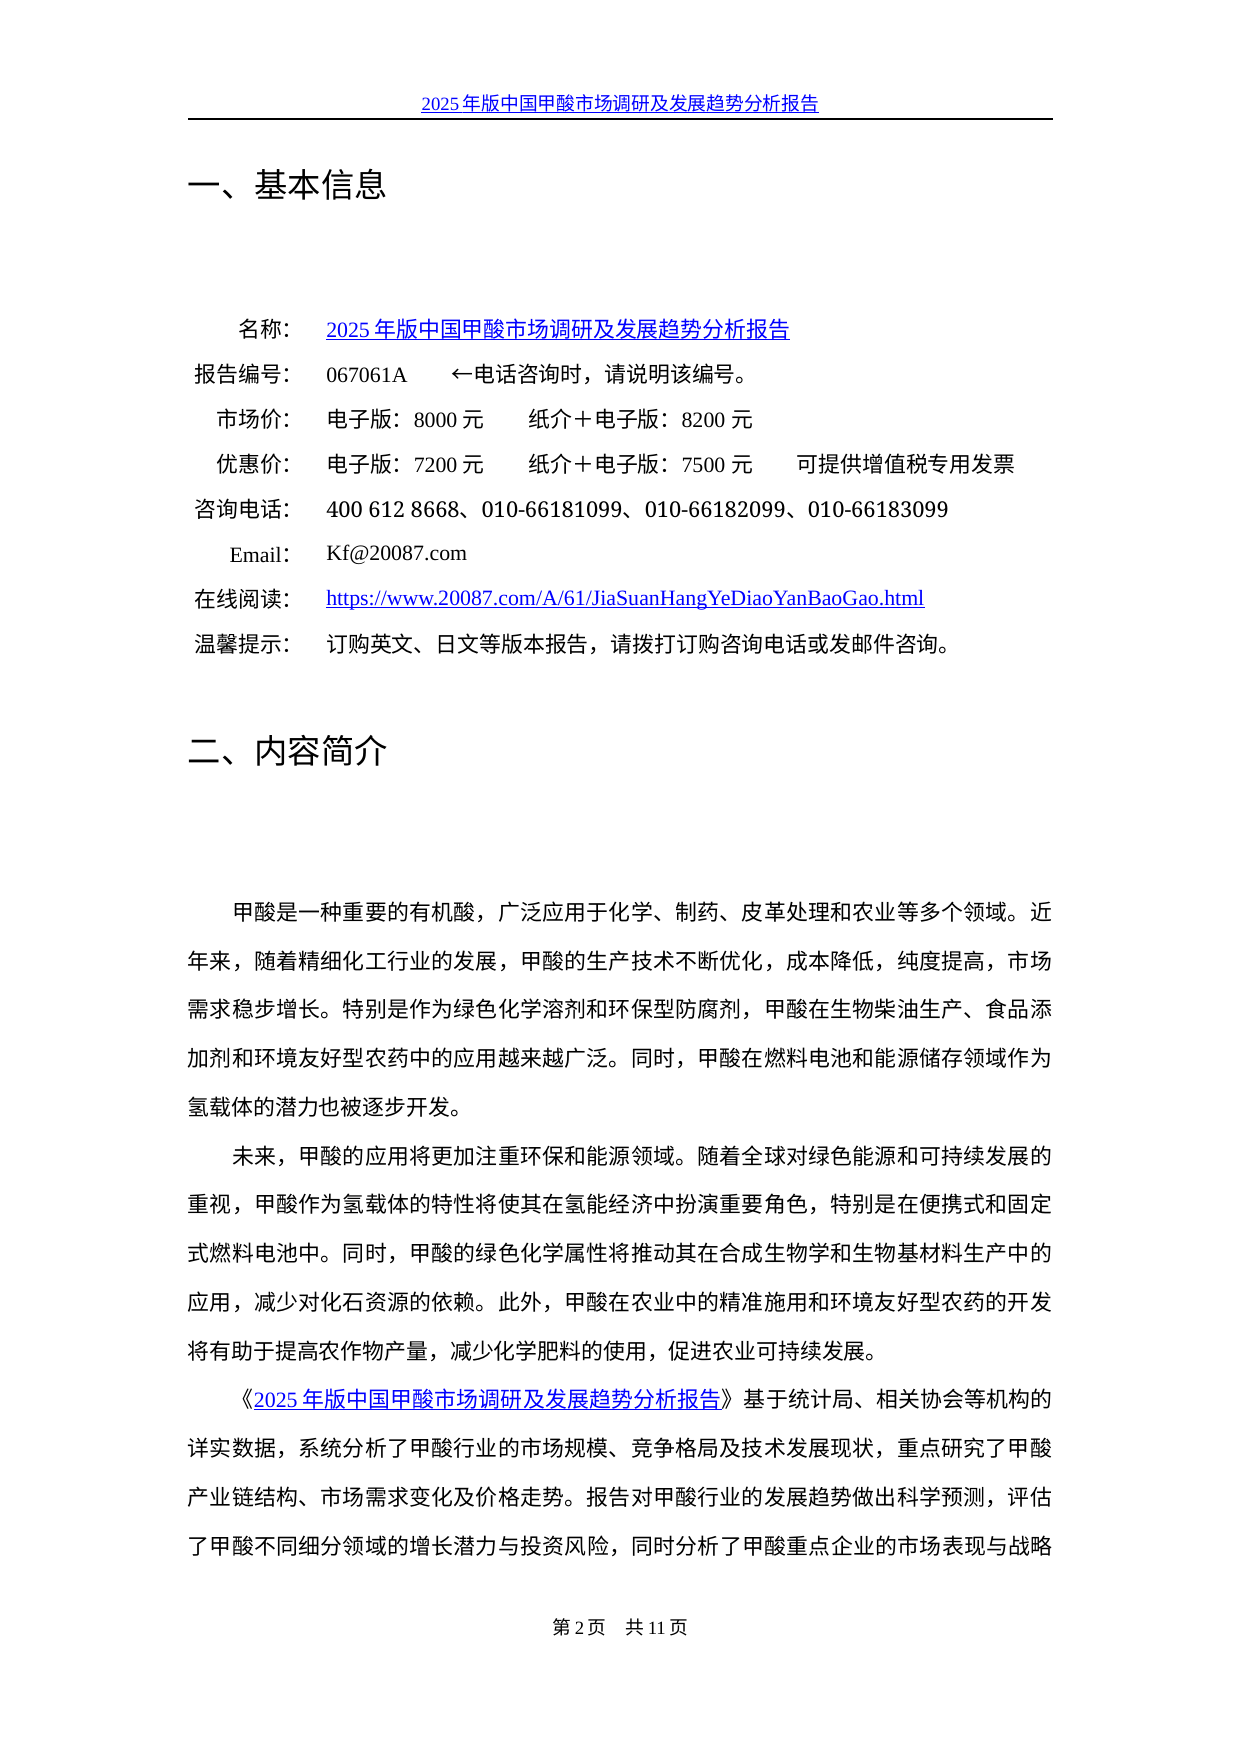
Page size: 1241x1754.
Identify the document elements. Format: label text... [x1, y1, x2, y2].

table_cell Kf@20087.com [315, 537, 1073, 582]
table_cell [315, 582, 1073, 627]
table_header 2025年版中国甲酸市场调研及发展趋势分析报告 [315, 312, 1073, 357]
table_cell 电子版：8000 元 纸介＋电子版：8200 元 [315, 402, 1073, 447]
table_cell 市场价： [167, 402, 315, 447]
table_cell 温馨提示： [167, 627, 315, 672]
table_cell 电子版：7200 元 纸介＋电子版：7500 元 可提供增值税专用发票 [315, 447, 1073, 492]
table_cell 订购英文、日文等版本报告，请拨打订购咨询电话或发邮件咨询。 [315, 627, 1073, 672]
table_header 名称： [167, 312, 315, 357]
table_cell 400 612 8668、010-66181099、010-66182099、010-66183099 [315, 492, 1073, 537]
title 一、基本信息 [187, 150, 1053, 215]
table_cell Email： [167, 537, 315, 582]
table_cell 咨询电话： [167, 492, 315, 537]
table_cell 067061A ←电话咨询时，请说明该编号。 [315, 357, 1073, 402]
table_cell 在线阅读： [167, 582, 315, 627]
table_cell 报告编号： [167, 357, 315, 402]
title 二、内容简介 [187, 717, 1053, 782]
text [187, 894, 1053, 1561]
table_cell 优惠价： [167, 447, 315, 492]
